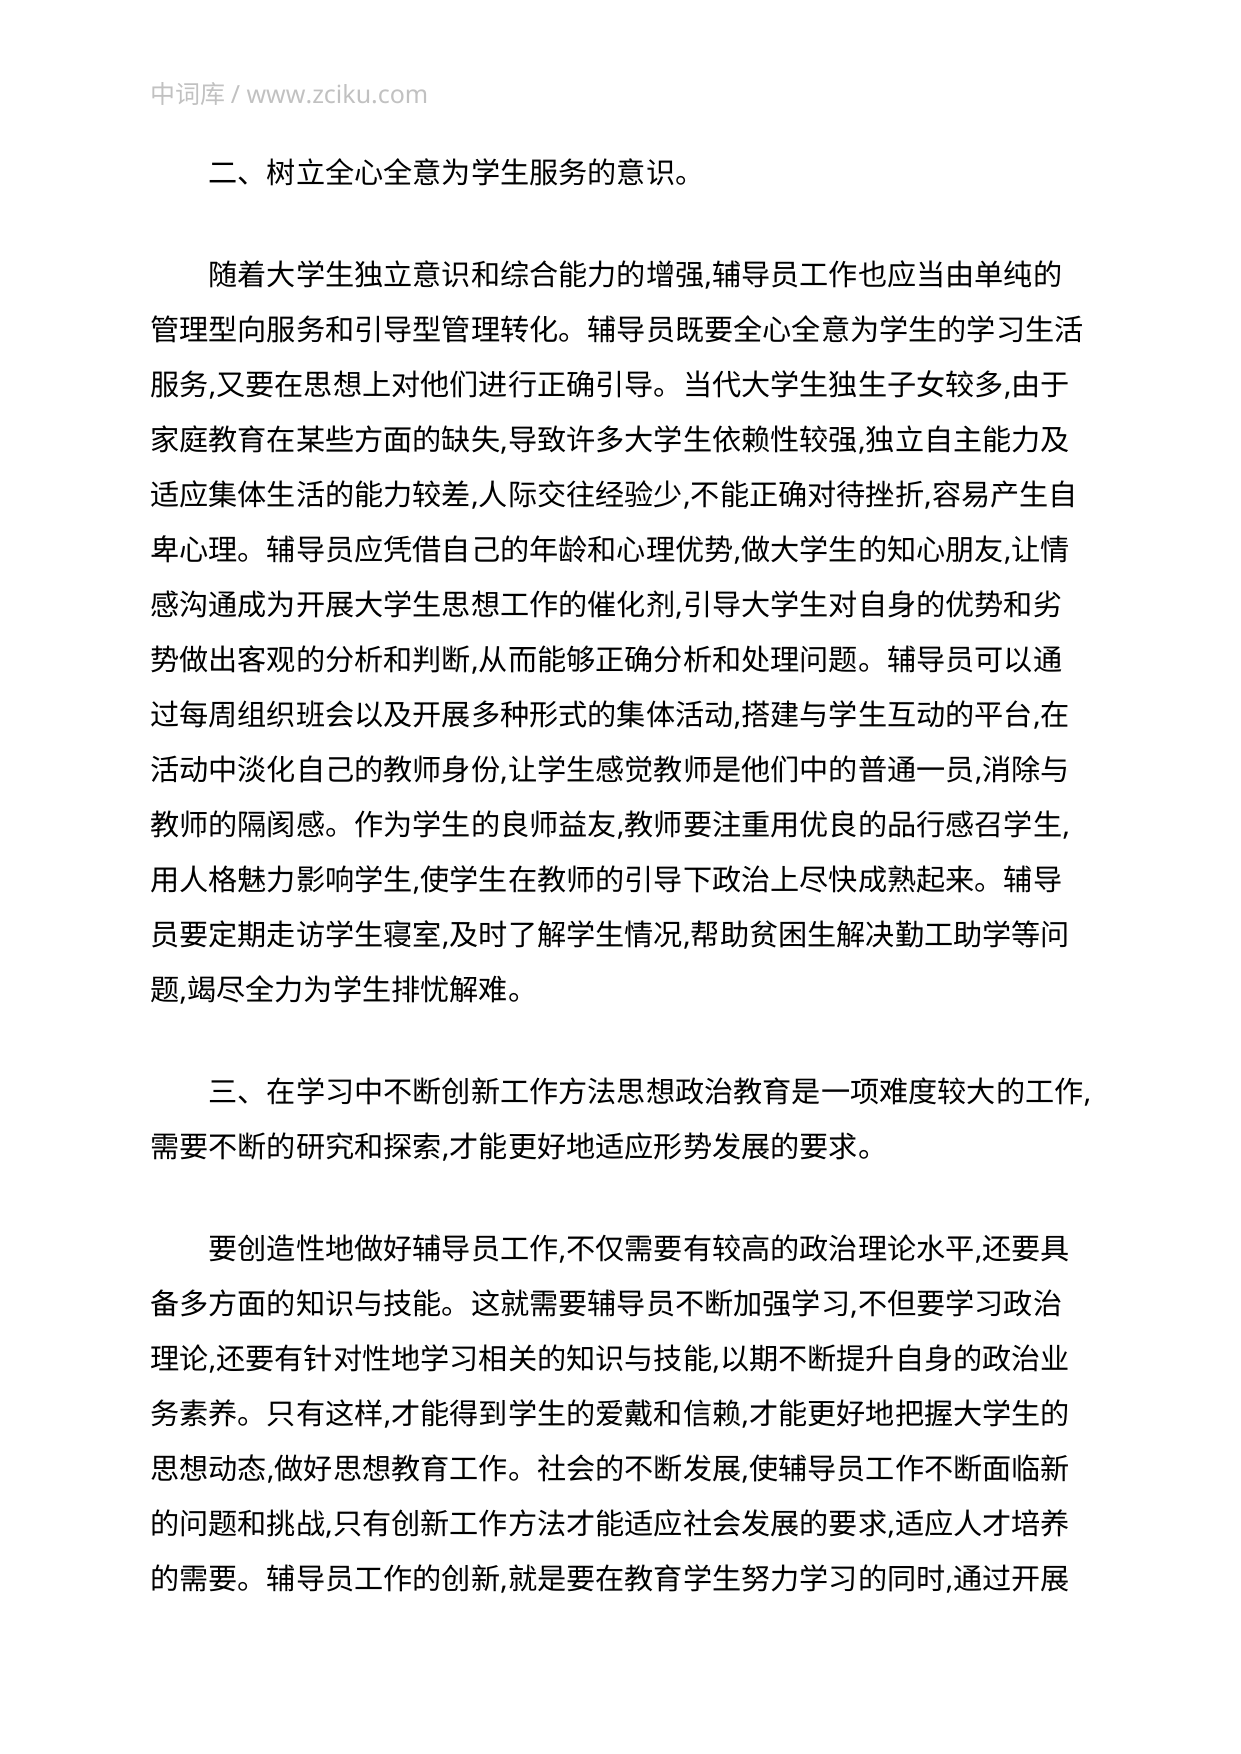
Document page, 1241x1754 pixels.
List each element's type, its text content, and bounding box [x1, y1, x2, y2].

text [150, 1226, 1090, 1598]
text 随着大学生独立意识和综合能力的增强,辅导员工作也应当由单纯的管理型向服务和引导型管理转化。辅导员既要全心全意为学生的学习生活服务,又要在思想上对他们进行正确引导。当代大学生独生子女较多,由于家庭教育在某些方面的缺失,导致许多大学生依赖性较强,独立自主能力及适应集体生活的能力较差,人际交往经验少,不能正确对待挫折,容易产生自卑心理。辅导员应凭借自己的年龄和心理优势,做大学生的知心朋友,让情感沟通成为开展大学生思想工作的催化剂,引导大学生对自身的优势和劣势做出客观的分析和判断,从而能够正确分析和处理问题。辅导员可以通过每周组织班会以及开展多种形式的集体活动,搭建与学生互动的平台,在活动中淡化自己的教师身份,让学生感觉教师是他们中的普通一员,消除与教师的隔阂感。作为学生的良师益友,教师要注重用优良的品行感召学生,用人格魅力影响学生,使学生在教师的引导下政治上尽快成熟起来。辅导员要定期走访学生寝室,及时了解学生情况,帮助贫困生解决勤工助学等问题,竭尽全力为学生排忧解难。 [150, 252, 1090, 1009]
text 三、在学习中不断创新工作方法思想政治教育是一项难度较大的工作,需要不断的研究和探索,才能更好地适应形势发展的要求。 [150, 1069, 1090, 1166]
text 二、树立全心全意为学生服务的意识。 [150, 150, 1090, 192]
